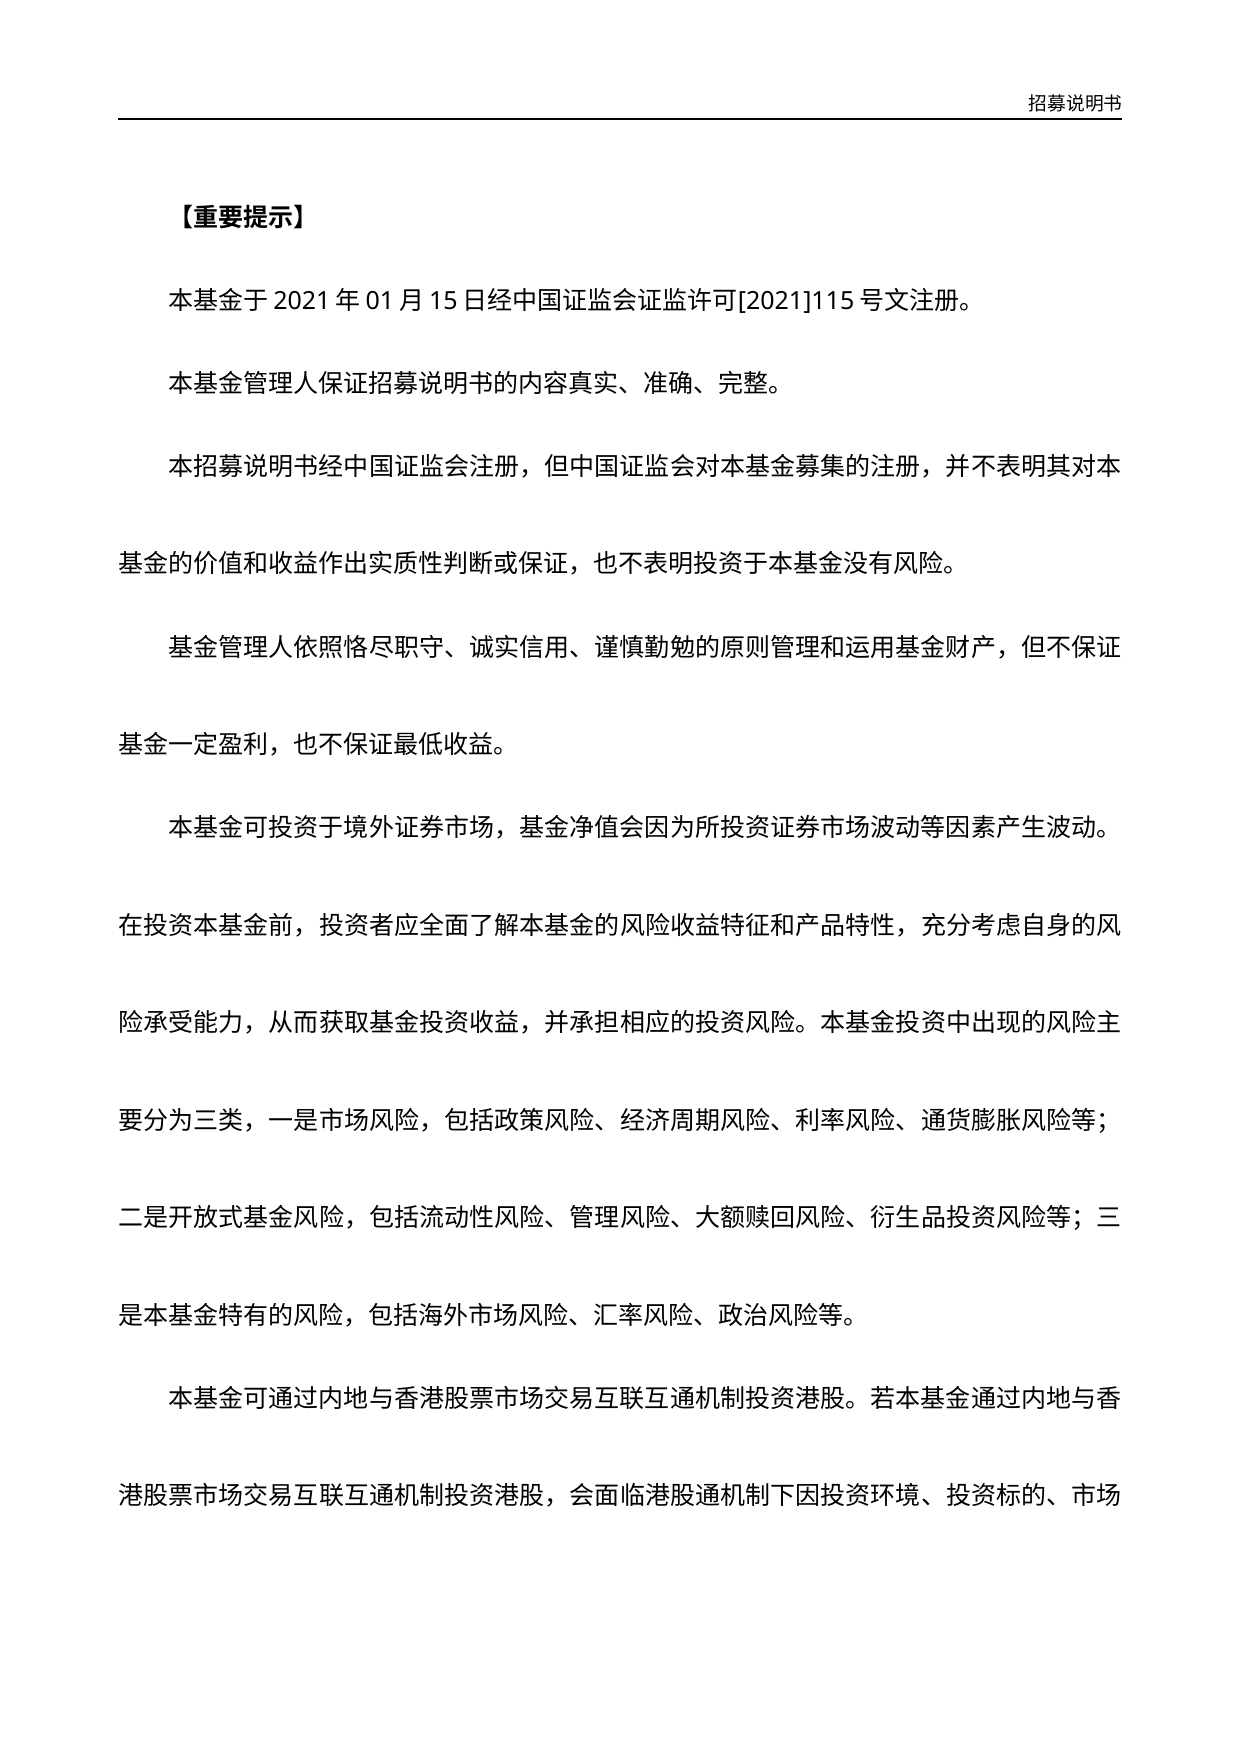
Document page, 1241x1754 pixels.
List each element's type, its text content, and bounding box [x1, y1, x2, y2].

text 【重要提示】 [118, 183, 1122, 248]
text 本基金管理人保证招募说明书的内容真实、准确、完整。 [118, 349, 1122, 414]
text 本基金可投资于境外证券市场，基金净值会因为所投资证券市场波动等因素产生波动。在投资本基金前，投资者应全面了解本基金的风险收益特征和产品特性，充分考虑自身的风险承受能力，从而获取基金投资收益，并承担相应的投资风险。本基金投资中出现的风险主要分为三类，一是市场风险，包括政策风险、经济周期风险、利率风险、通货膨胀风险等；二是开放式基金风险，包括流动性风险、管理风险、大额赎回风险、衍生品投资风险等；三是本基金特有的风险，包括海外市场风险、汇率风险、政治风险等。 [118, 793, 1122, 1346]
text 本基金于2021年01月15日经中国证监会证监许可[2021]115号文注册。 [118, 266, 1122, 331]
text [118, 1364, 1122, 1526]
text 基金管理人依照恪尽职守、诚实信用、谨慎勤勉的原则管理和运用基金财产，但不保证基金一定盈利，也不保证最低收益。 [118, 613, 1122, 775]
text 本招募说明书经中国证监会注册，但中国证监会对本基金募集的注册，并不表明其对本基金的价值和收益作出实质性判断或保证，也不表明投资于本基金没有风险。 [118, 432, 1122, 594]
